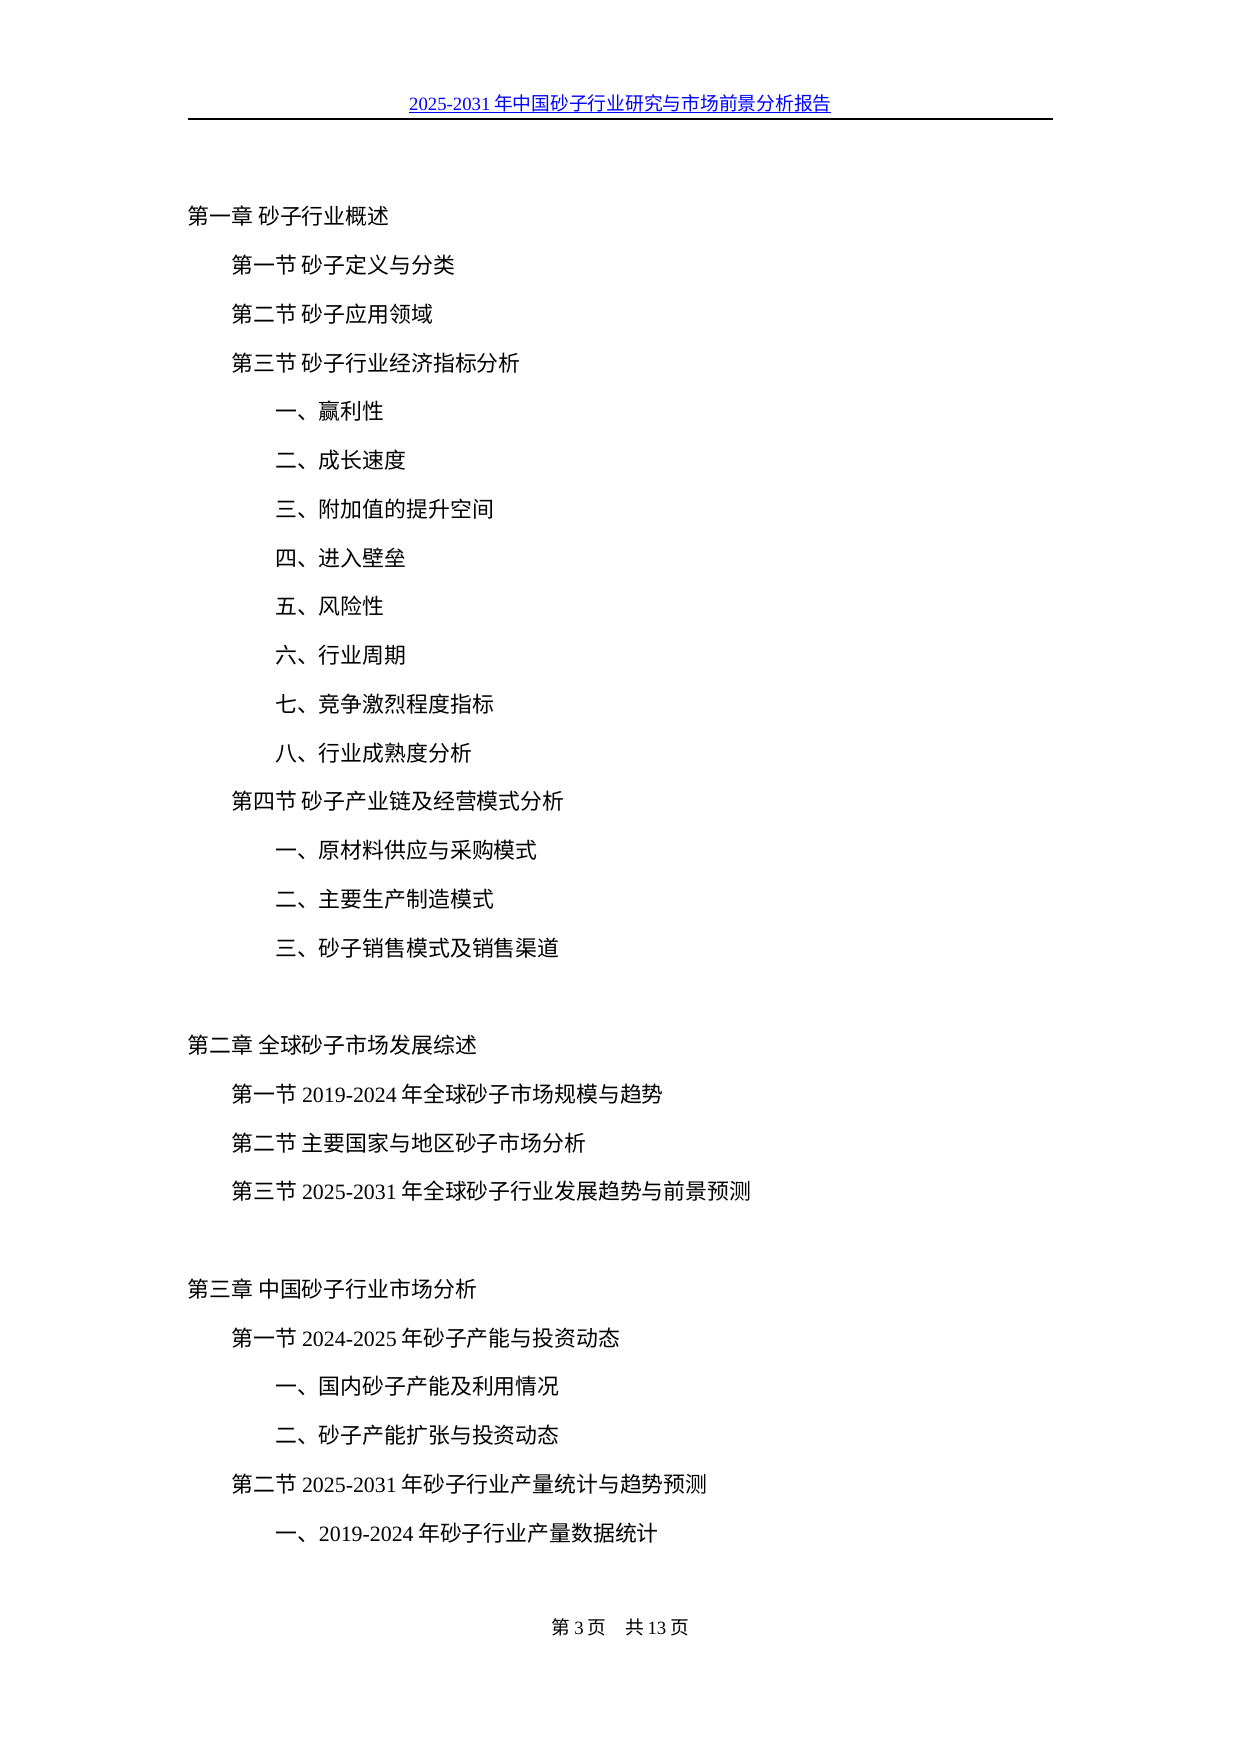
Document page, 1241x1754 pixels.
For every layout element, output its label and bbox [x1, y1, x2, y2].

text [187, 150, 1053, 1548]
